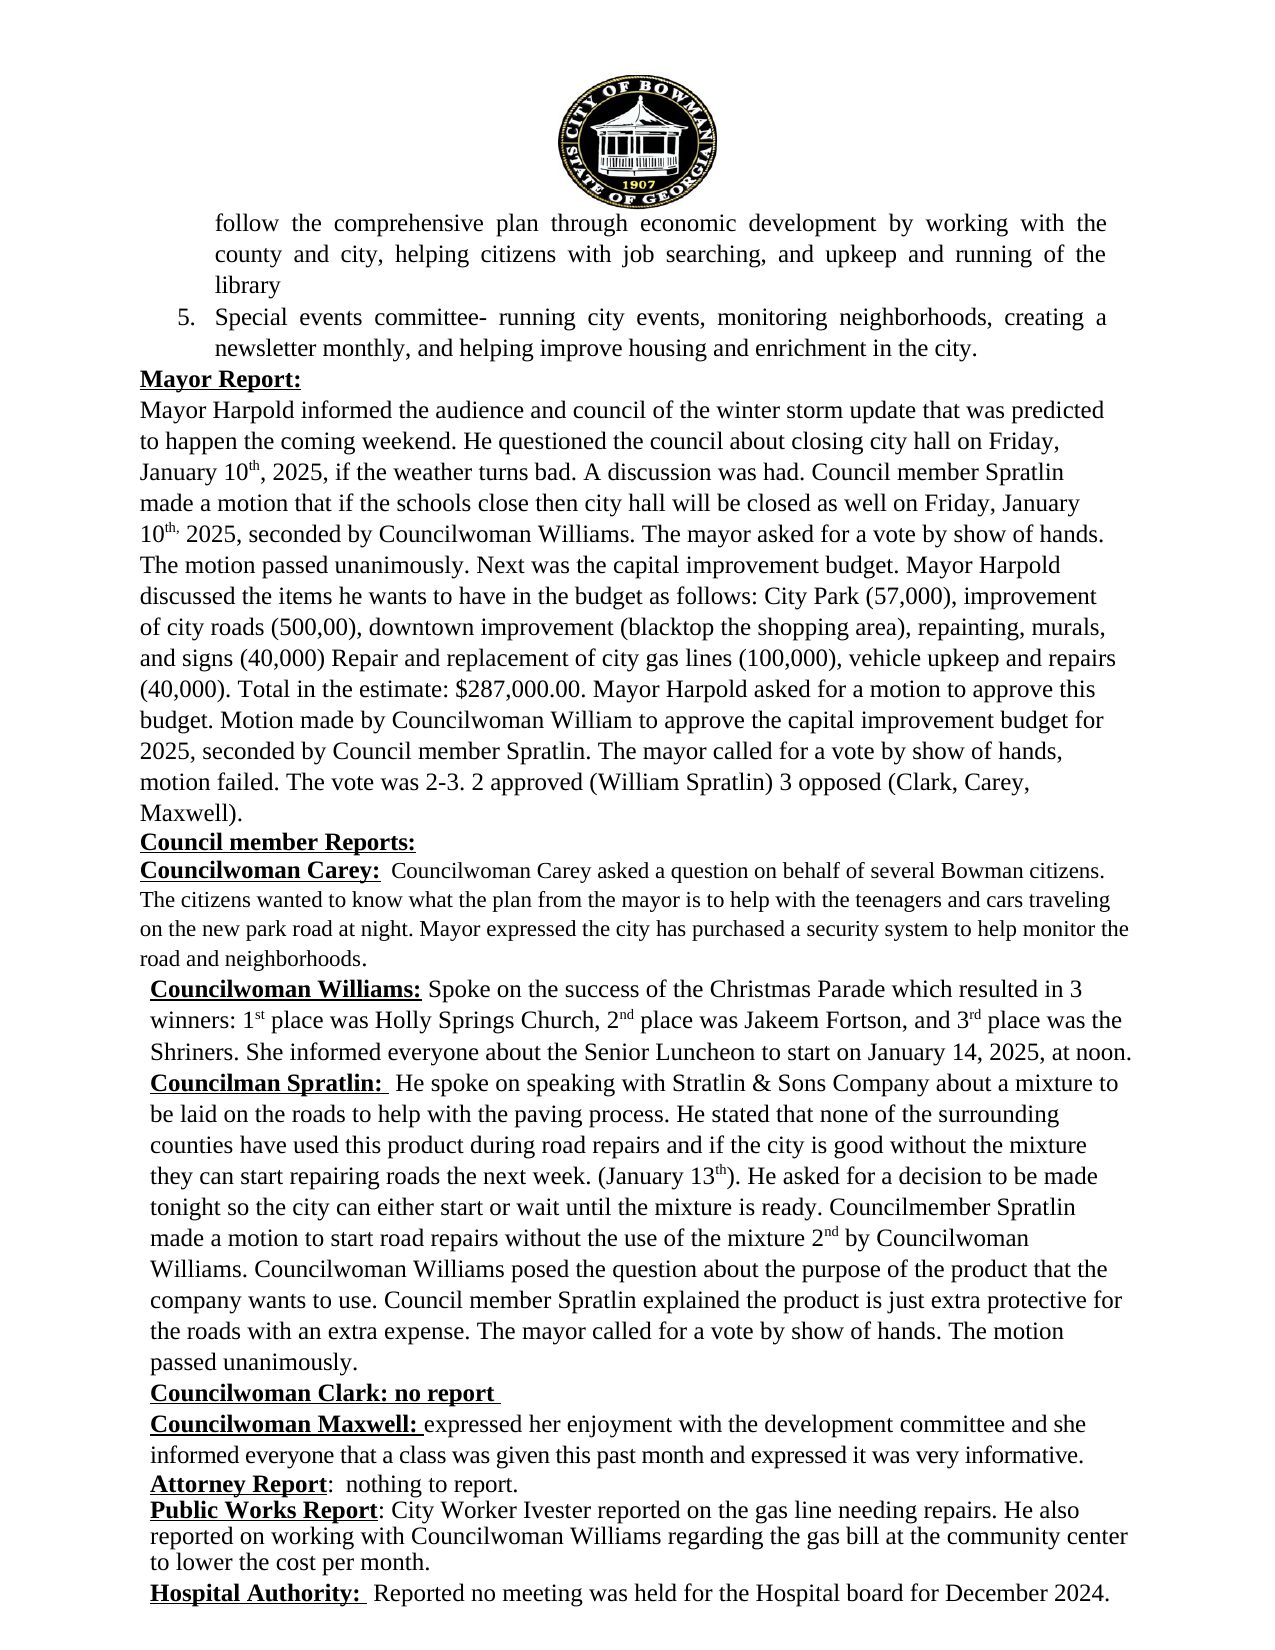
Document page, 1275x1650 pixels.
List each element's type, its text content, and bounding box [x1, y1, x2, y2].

text Councilman Spratlin: He spoke on speaking with Stratlin & Sons Company about a mixture to be laid on the roads to help with the paving process. He stated that none of the surrounding counties have used this product during road repairs and if the city is good without the mixture they can start repairing roads the next week. (January 13th). He asked for a decision to be made tonight so the city can either start or wait until the mixture is ready. Councilmember Spratlin made a motion to start road repairs without the use of the mixture 2nd by Councilwoman Williams. Councilwoman Williams posed the question about the purpose of the product that the company wants to use. Council member Spratlin explained the product is just extra protective for the roads with an extra expense. The mayor called for a vote by show of hands. The motion passed unanimously. [150, 1068, 1127, 1376]
list Special events committee- running city events, monitoring neighborhoods, creating a newsletter monthly, and helping improve housing and enrichment in the city. [177, 302, 1107, 361]
picture [558, 75, 717, 208]
text Attorney Report: nothing to report. [150, 1471, 1135, 1497]
text Councilwoman Carey: Councilwoman Carey asked a question on behalf of several Bowman citizens. The citizens wanted to know what the plan from the mayor is to help with the teenagers and cars traveling on the new park road at night. Mayor expressed the city has purchased a security system to help monitor the road and neighborhoods. [139, 856, 1135, 972]
text Councilwoman Maxwell: expressed her enjoyment with the development committee and she informed everyone that a class was given this past month and expressed it was very informative. [150, 1409, 1123, 1469]
text Public Works Report: City Worker Ivester reported on the gas line needing repairs. He also reported on working with Councilwoman Williams regarding the gas bill at the community center to lower the cost per month. [150, 1497, 1135, 1576]
text Mayor Report: [139, 364, 1118, 392]
text Mayor Harpold informed the audience and council of the winter storm update that was predicted to happen the coming weekend. He questioned the council about closing city hall on Friday, January 10th, 2025, if the weather turns bad. A discussion was had. Council member Spratlin made a motion that if the schools close then city hall will be closed as well on Friday, January 10th, 2025, seconded by Councilwoman Williams. The mayor asked for a vote by show of hands. The motion passed unanimously. Next was the capital improvement budget. Mayor Harpold discussed the items he wants to have in the budget as follows: City Park (57,000), improvement of city roads (500,00), downtown improvement (blacktop the shopping area), repainting, murals, and signs (40,000) Repair and replacement of city gas lines (100,000), vehicle upkeep and repairs (40,000). Total in the estimate: $287,000.00. Mayor Harpold asked for a motion to approve this budget. Motion made by Councilwoman William to approve the capital improvement budget for 2025, seconded by Council member Spratlin. The mayor called for a vote by show of hands, motion failed. The vote was 2-3. 2 approved (William Spratlin) 3 opposed (Clark, Carey, Maxwell). [139, 395, 1118, 827]
text Councilwoman Williams: Spoke on the success of the Christmas Parade which resulted in 3 winners: 1st place was Holly Springs Church, 2nd place was Jakeem Fortson, and 3rd place was the Shriners. She informed everyone about the Senior Luncheon to start on January 14, 2025, at noon. [150, 974, 1135, 1065]
text Councilwoman Clark: no report [150, 1378, 1123, 1407]
subtitle Council member Reports: [139, 829, 1135, 856]
